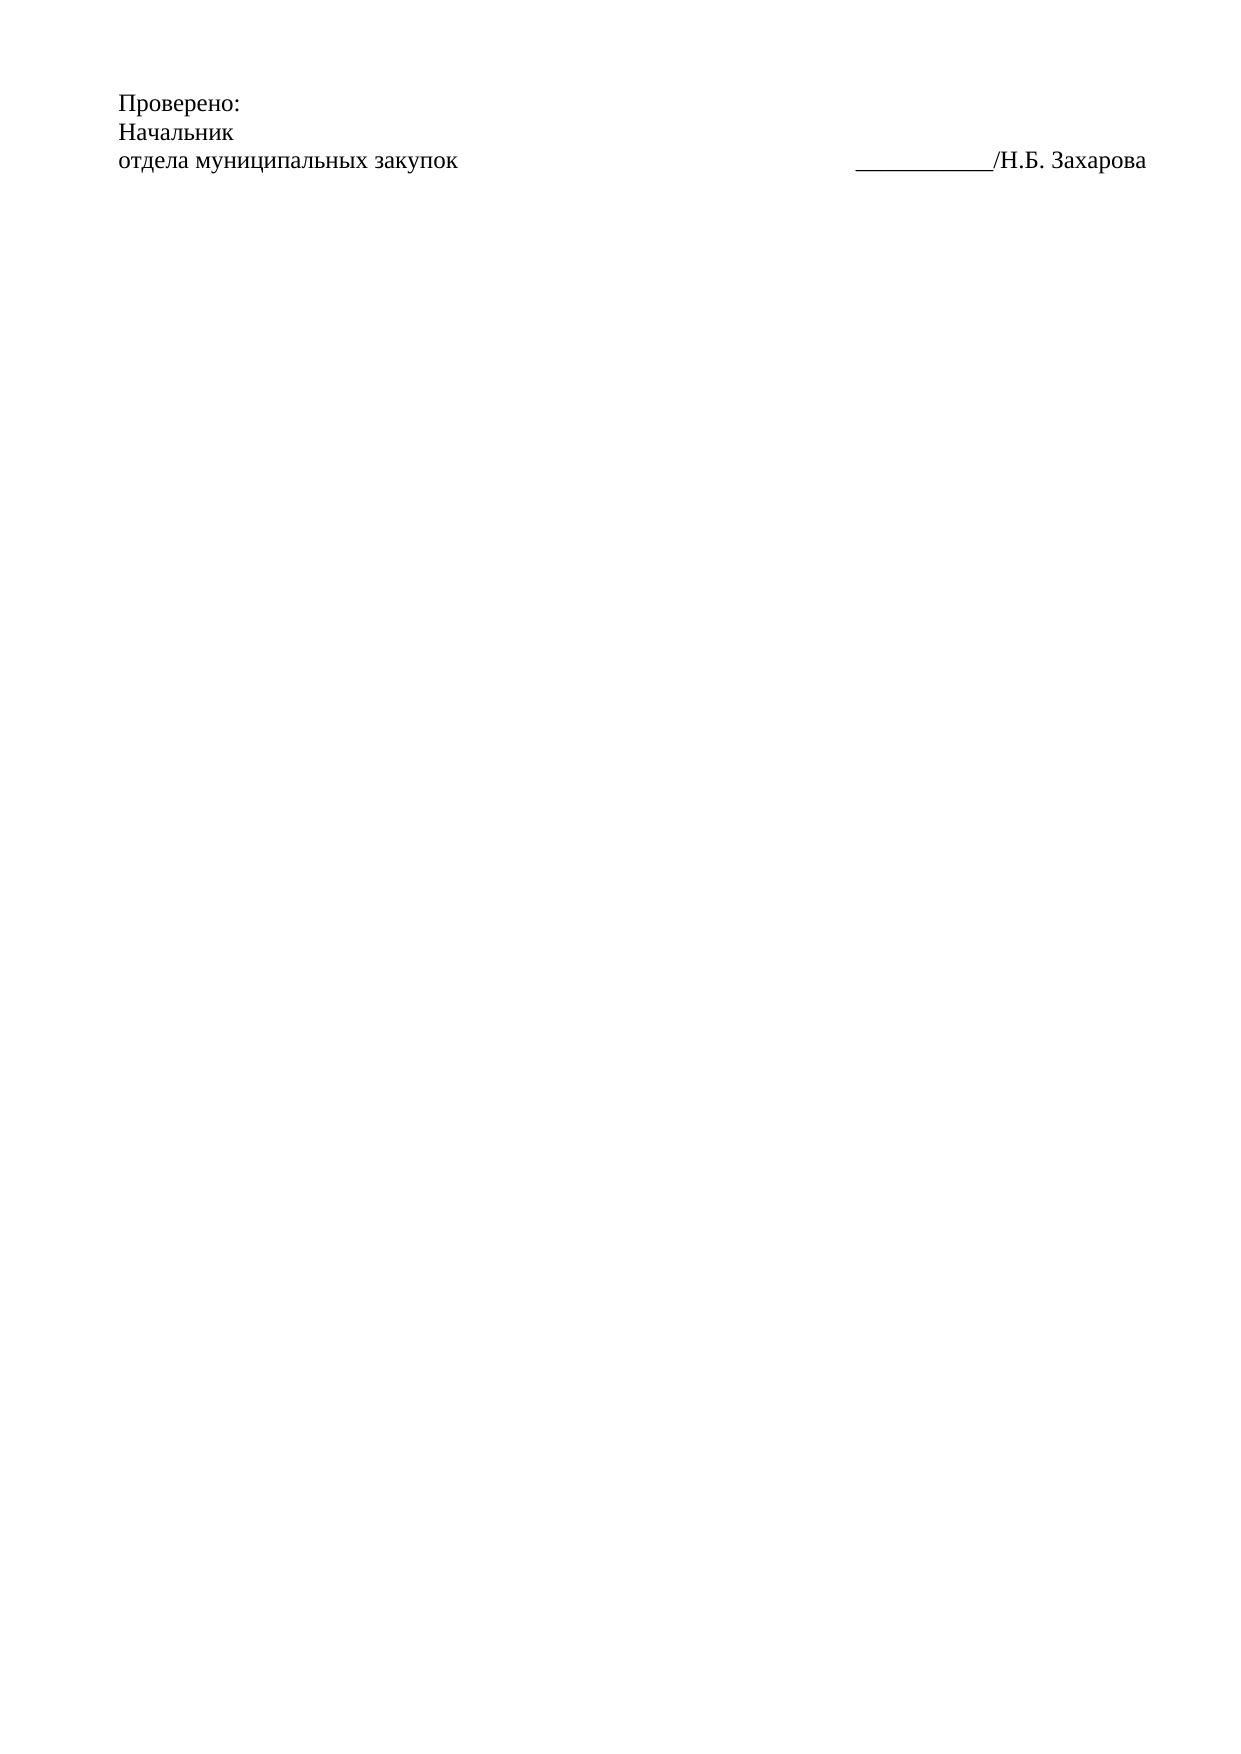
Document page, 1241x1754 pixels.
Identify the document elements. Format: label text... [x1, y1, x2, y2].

text Начальник [118, 117, 1181, 145]
text Проверено: [118, 88, 1181, 117]
text отдела муниципальных закупок ___________/Н.Б. Захарова [118, 145, 1181, 174]
